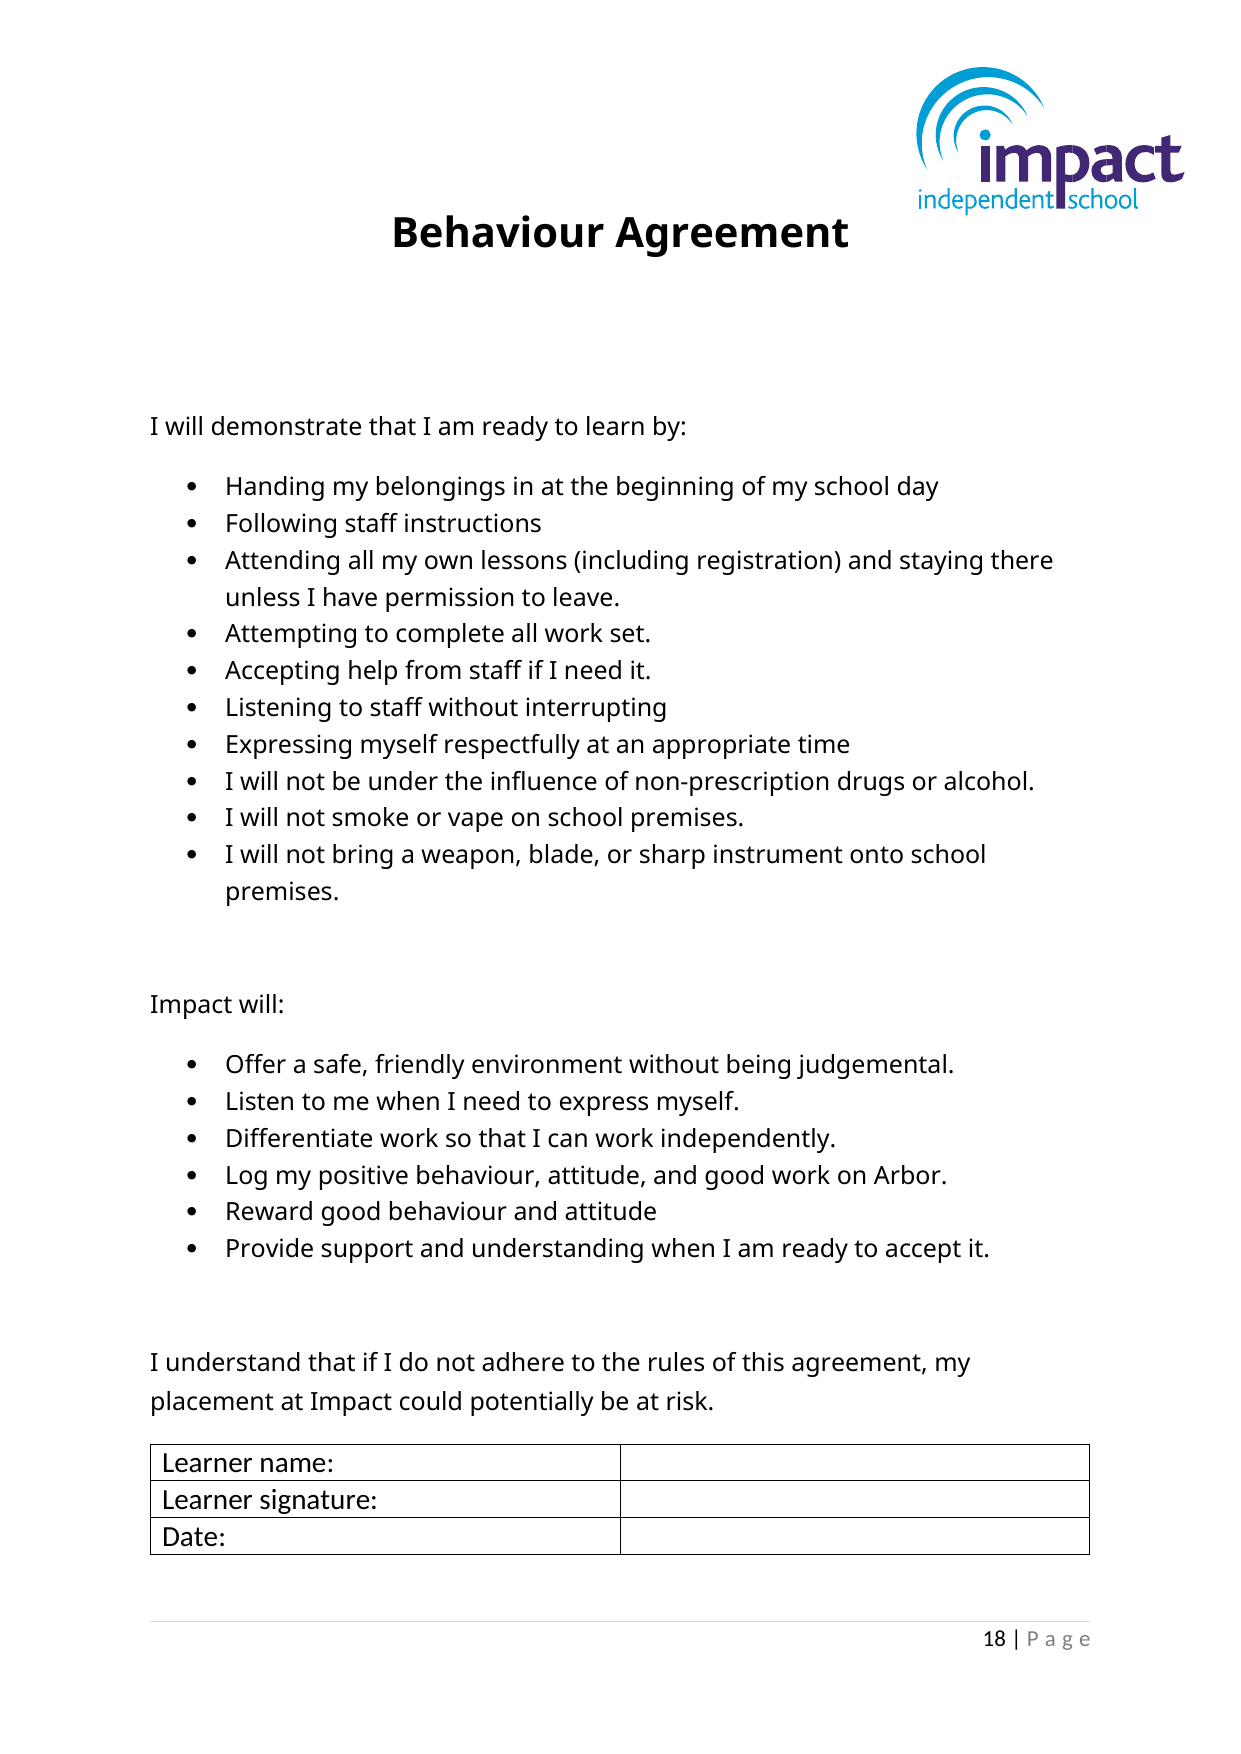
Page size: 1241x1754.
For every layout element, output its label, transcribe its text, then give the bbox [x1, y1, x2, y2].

table_header [621, 1445, 1089, 1480]
list Provide support and understanding when I am ready to accept it. [187, 1231, 1090, 1265]
list Log my positive behaviour, attitude, and good work on Arbor. [187, 1157, 1090, 1191]
list Attending all my own lessons (including registration) and staying there unless I have permission to leave. [187, 543, 1090, 613]
text Behaviour Agreement [150, 203, 1090, 260]
list I will not smoke or vape on school premises. [187, 800, 1090, 834]
table_cell [621, 1518, 1089, 1553]
list Handing my belongings in at the beginning of my school day [187, 469, 1090, 503]
table_cell [621, 1481, 1089, 1517]
table_cell Learner signature: [151, 1481, 620, 1517]
list Expressing myself respectfully at an appropriate time [187, 726, 1090, 761]
list Attempting to complete all work set. [187, 616, 1090, 650]
table_cell Date: [151, 1518, 620, 1553]
list I will not bring a weapon, blade, or sharp instrument onto school premises. [187, 837, 1090, 908]
list Offer a safe, friendly environment without being judgemental. [187, 1047, 1090, 1081]
list I will not be under the influence of non-prescription drugs or alcohol. [187, 763, 1090, 797]
text Impact will: [150, 987, 1090, 1021]
list Differentiate work so that I can work independently. [187, 1121, 1090, 1154]
table_header Learner name: [151, 1445, 620, 1480]
list Listening to staff without interrupting [187, 690, 1090, 724]
list Listen to me when I need to express myself. [187, 1084, 1090, 1118]
list Accepting help from staff if I need it. [187, 653, 1090, 687]
list Following staff instructions [187, 506, 1090, 540]
text I will demonstrate that I am ready to learn by: [150, 409, 1090, 443]
text I understand that if I do not adhere to the rules of this agreement, my placement at Impact could potentially be at risk. [150, 1344, 1090, 1417]
list Reward good behaviour and attitude [187, 1194, 1090, 1228]
